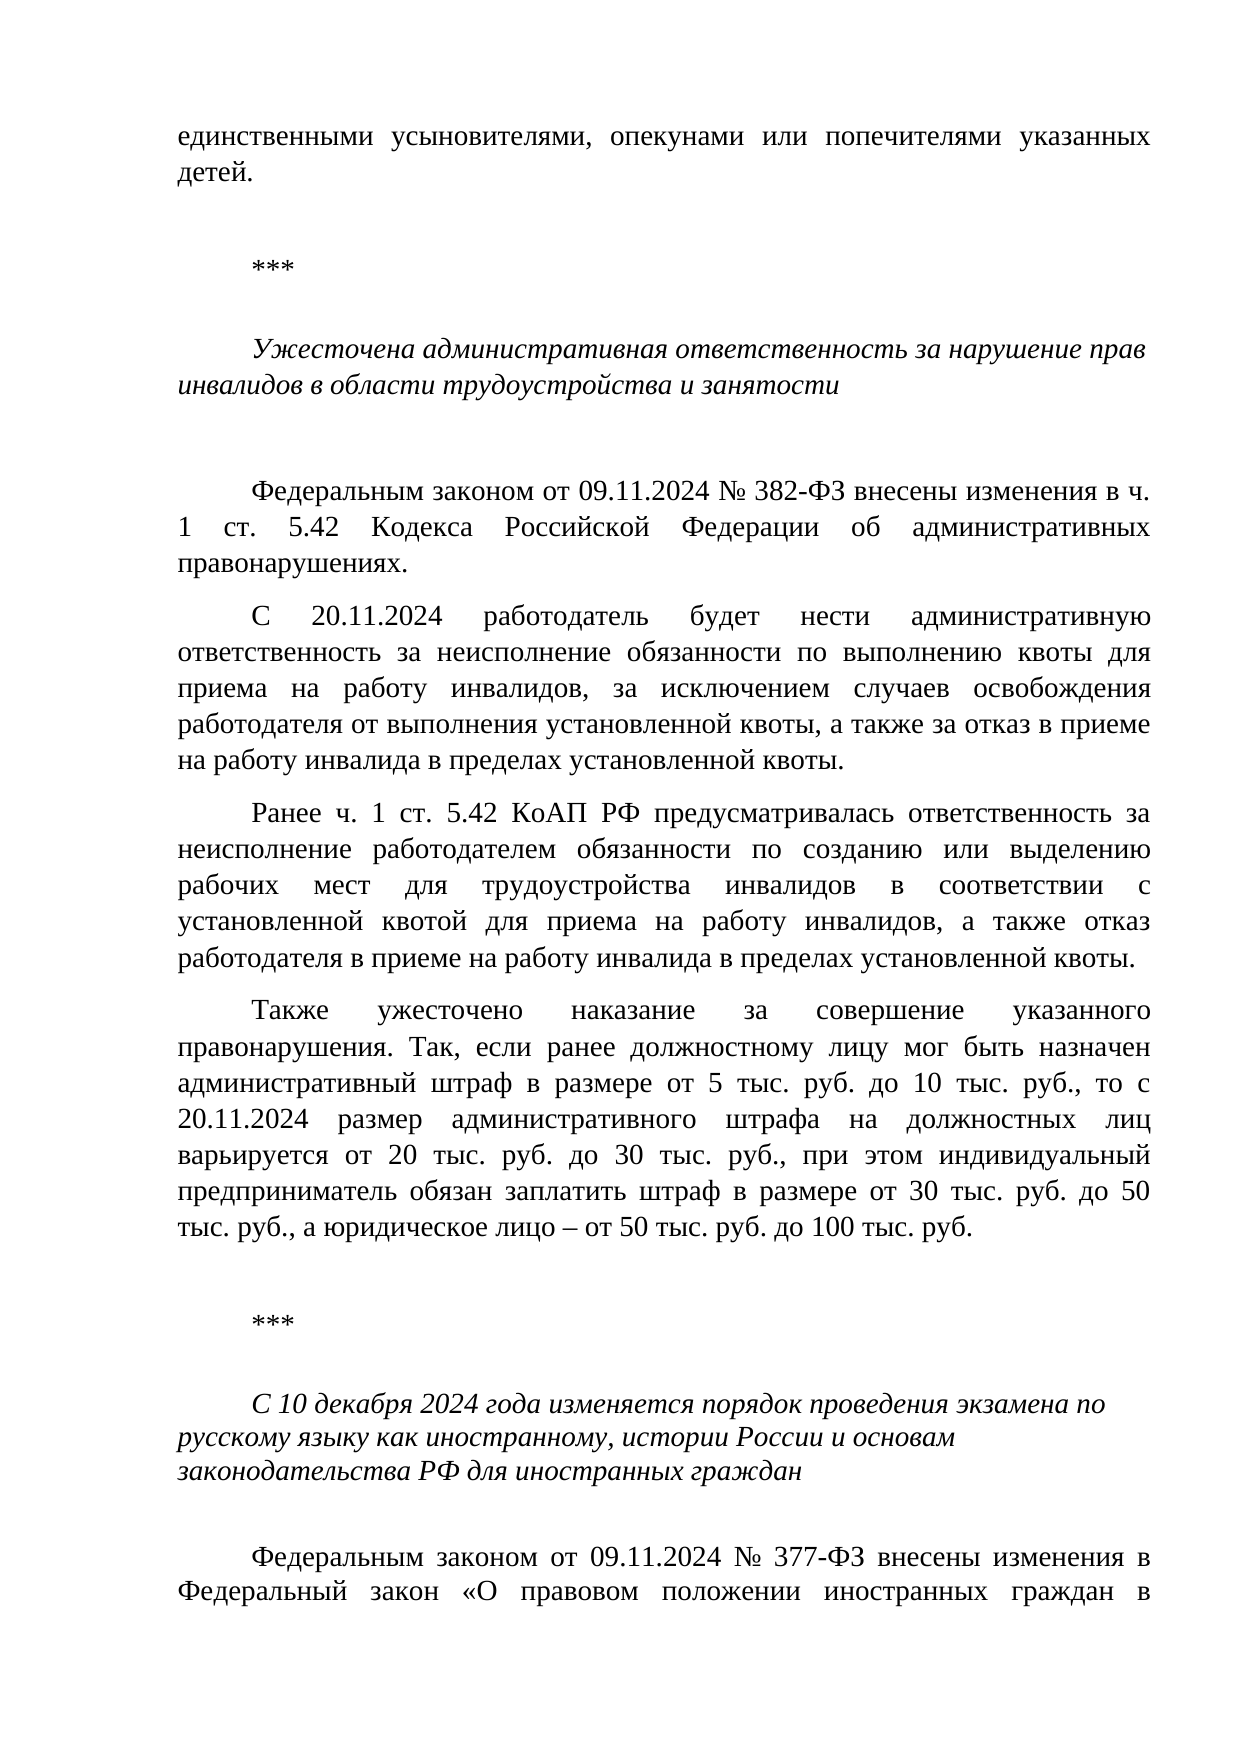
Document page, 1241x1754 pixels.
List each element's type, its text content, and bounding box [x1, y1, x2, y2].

text *** [177, 252, 1152, 286]
text Федеральным законом от 09.11.2024 № 382-ФЗ внесены изменения в ч. 1 ст. 5.42 Кодекса Российской Федерации об административных правонарушениях. [177, 473, 1152, 578]
text С 20.11.2024 работодатель будет нести административную ответственность за неисполнение обязанности по выполнению квоты для приема на работу инвалидов, за исключением случаев освобождения работодателя от выполнения установленной квоты, а также за отказ в приеме на работу инвалида в пределах установленной квоты. [177, 598, 1152, 776]
text Ранее ч. 1 ст. 5.42 КоАП РФ предусматривалась ответственность за неисполнение работодателем обязанности по созданию или выделению рабочих мест для трудоустройства инвалидов в соответствии с установленной квотой для приема на работу инвалидов, а также отказ работодателя в приеме на работу инвалида в пределах установленной квоты. [177, 795, 1152, 973]
text С 10 декабря 2024 года изменяется порядок проведения экзамена по русскому языку как иностранному, истории России и основам законодательства РФ для иностранных граждан [177, 1386, 1152, 1487]
text Ужесточена административная ответственность за нарушение прав инвалидов в области трудоустройства и занятости [177, 331, 1152, 401]
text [177, 1539, 1152, 1606]
text Также ужесточено наказание за совершение указанного правонарушения. Так, если ранее должностному лицу мог быть назначен административный штраф в размере от 5 тыс. руб. до 10 тыс. руб., то с 20.11.2024 размер административного штрафа на должностных лиц варьируется от 20 тыс. руб. до 30 тыс. руб., при этом индивидуальный предприниматель обязан заплатить штраф в размере от 30 тыс. руб. до 50 тыс. руб., а юридическое лицо – от 50 тыс. руб. до 100 тыс. руб. [177, 992, 1152, 1243]
text *** [177, 1307, 1152, 1341]
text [177, 118, 1152, 188]
